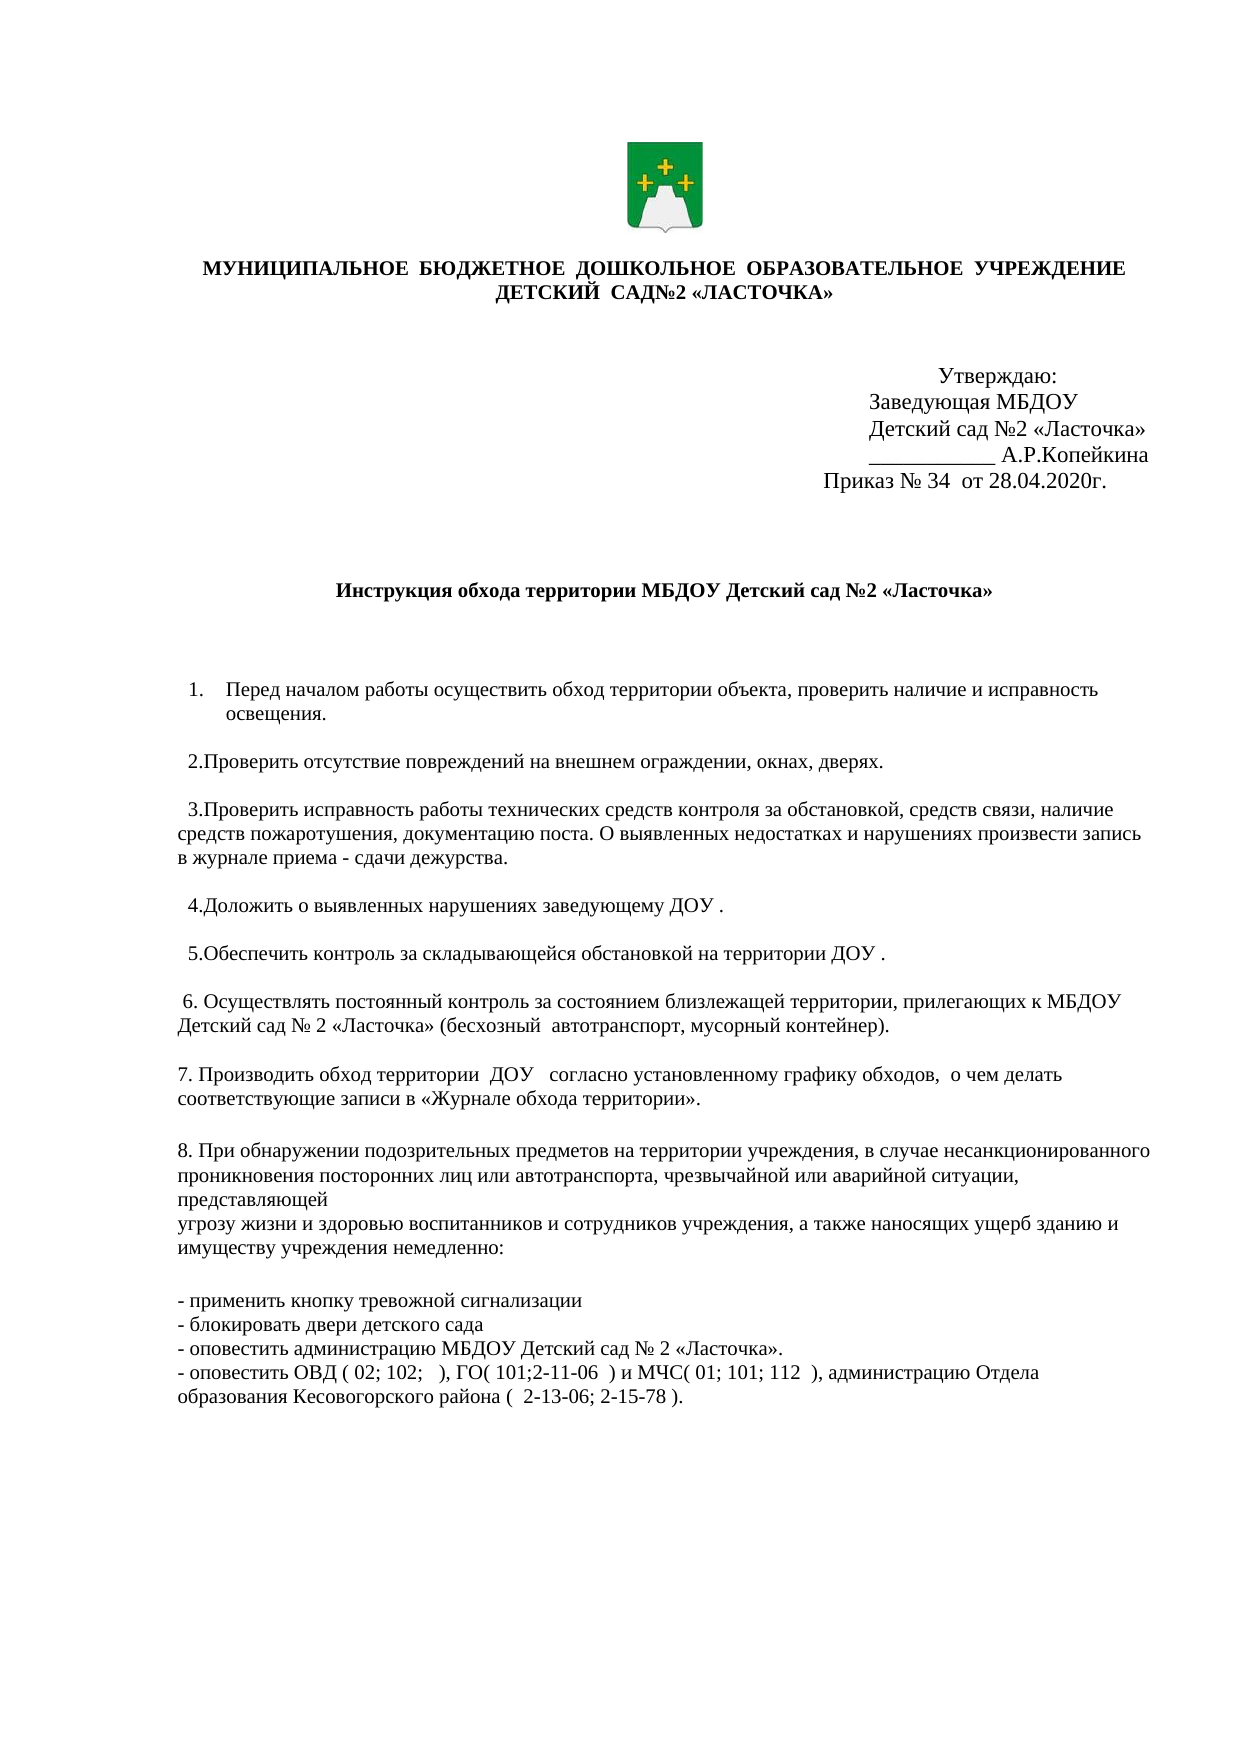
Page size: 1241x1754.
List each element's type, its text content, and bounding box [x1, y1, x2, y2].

list Перед началом работы осуществить обход территории объекта, проверить наличие и исправность освещения. [188, 677, 1152, 725]
text 6. Осуществлять постоянный контроль за состоянием близлежащей территории, прилегающих к МБДОУ Детский сад № 2 «Ласточка» (бесхозный автотранспорт, мусорный контейнер). [177, 989, 1152, 1037]
text 2.Проверить отсутствие повреждений на внешнем ограждении, окнах, дверях. [177, 749, 1152, 773]
text 4.Доложить о выявленных нарушениях заведующему ДОУ . [177, 893, 1152, 917]
text Утверждаю: [177, 362, 1152, 388]
text 5.Обеспечить контроль за складывающейся обстановкой на территории ДОУ . [177, 941, 1152, 965]
text Заведующая МБДОУ [177, 388, 1152, 414]
text ___________ А.Р.Копейкина [177, 441, 1152, 467]
text 8. При обнаружении подозрительных предметов на территории учреждения, в случае несанкционированного проникновения посторонних лиц или автотранспорта, чрезвычайной или аварийной ситуации, представляющей угрозу жизни и здоровью воспитанников и сотрудников учреждения, а также наносящих ущерб зданию и имуществу учреждения немедленно: [177, 1138, 1152, 1287]
subtitle МУНИЦИПАЛЬНОЕ БЮДЖЕТНОЕ ДОШКОЛЬНОЕ ОБРАЗОВАТЕЛЬНОЕ УЧРЕЖДЕНИЕ ДЕТСКИЙ САД№2 «ЛАСТОЧКА» [177, 256, 1152, 304]
text - применить кнопку тревожной сигнализации - блокировать двери детского сада - оповестить администрацию МБДОУ Детский сад № 2 «Ласточка». - оповестить ОВД ( 02; 102; ), ГО( 101;2-11-06 ) и МЧС( 01; 101; 112 ), администрацию Отдела образования Кесовогорского района ( 2-13-06; 2-15-78 ). [177, 1287, 1152, 1408]
text 3.Проверить исправность работы технических средств контроля за обстановкой, средств связи, наличие средств пожаротушения, документацию поста. О выявленных недостатках и нарушениях произвести запись в журнале приема - сдачи дежурства. [177, 797, 1152, 869]
text Детский сад №2 «Ласточка» [177, 414, 1152, 441]
text Приказ № 34 от 28.04.2020г. [177, 467, 1152, 494]
picture [627, 142, 703, 233]
text 7. Производить обход территории ДОУ согласно установленному графику обходов, о чем делать соответствующие записи в «Журнале обхода территории». [177, 1062, 1152, 1110]
text Инструкция обхода территории МБДОУ Детский сад №2 «Ласточка» [177, 578, 1152, 602]
